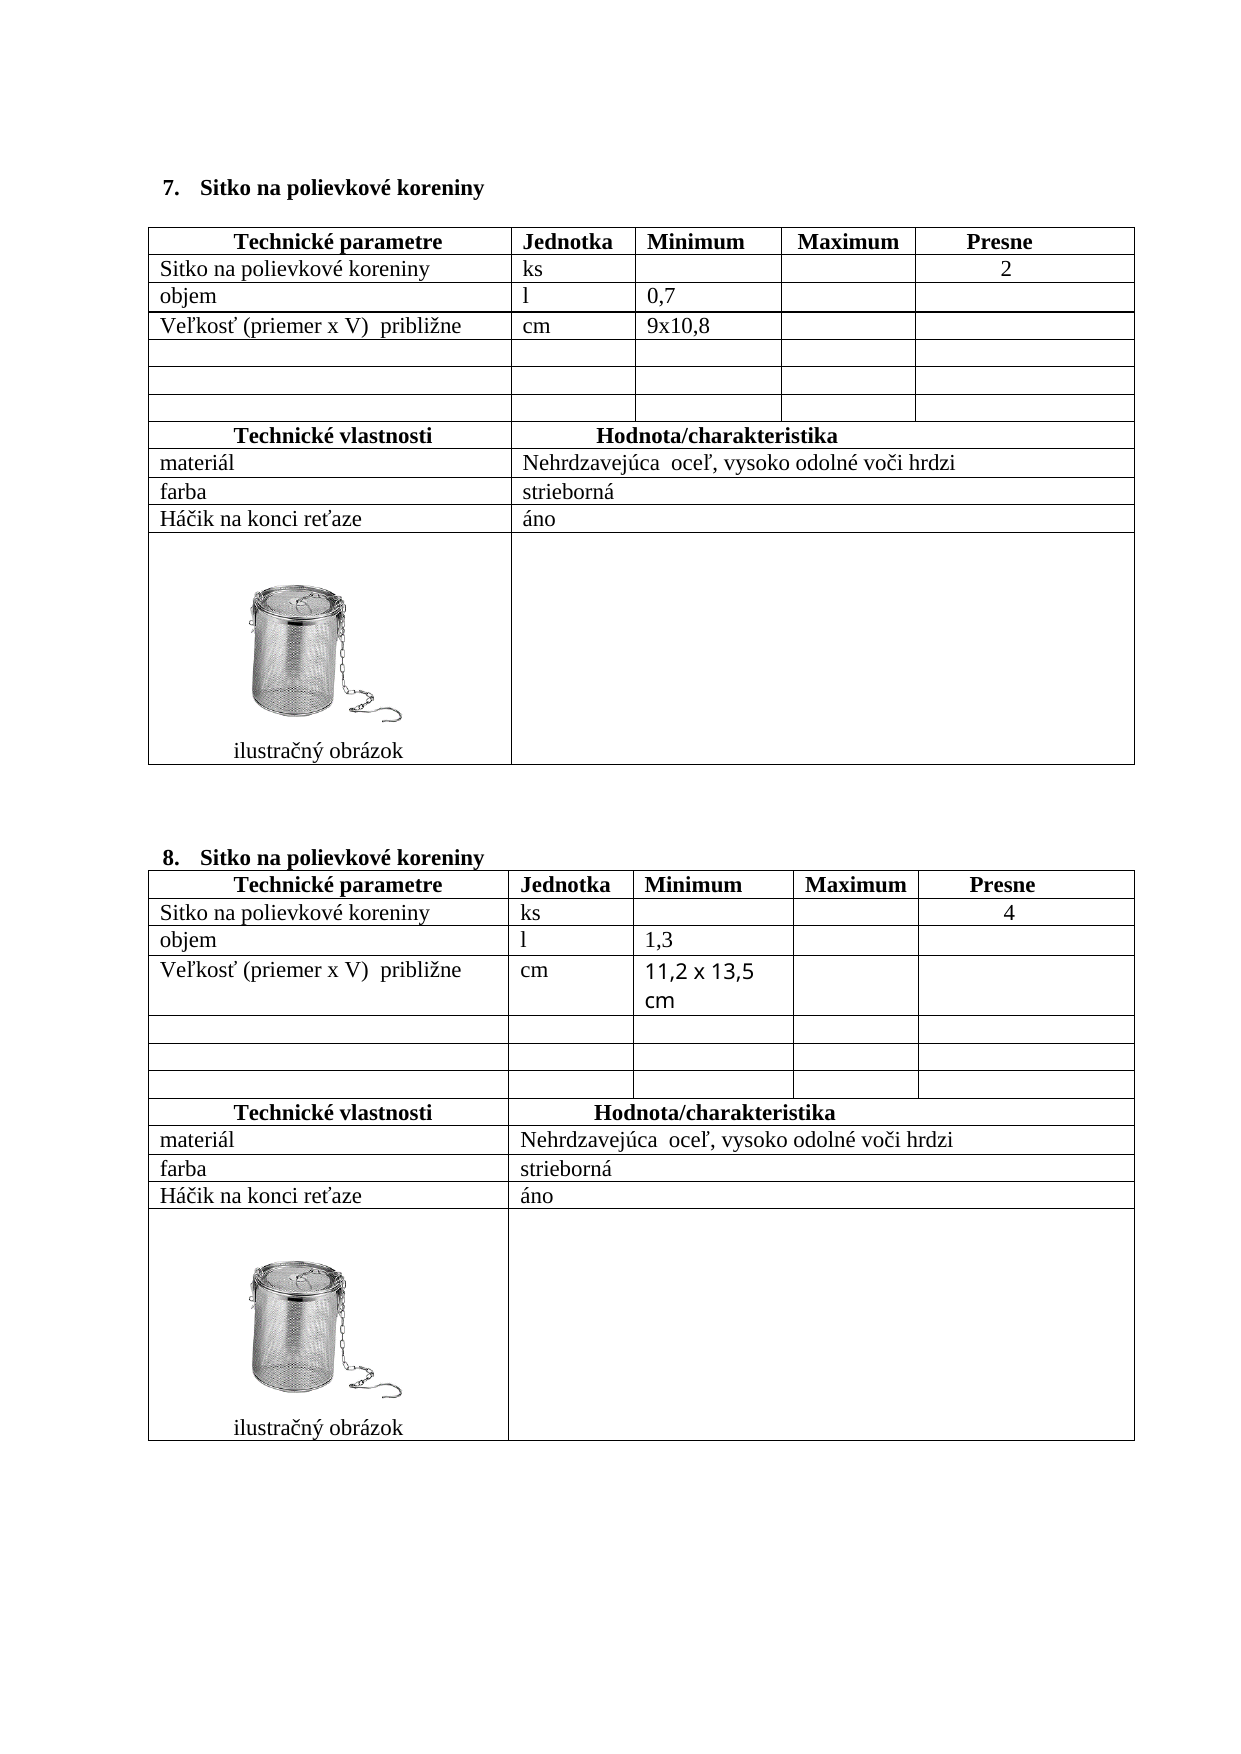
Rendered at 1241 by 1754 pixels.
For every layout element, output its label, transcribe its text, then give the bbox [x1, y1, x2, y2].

table_cell Veľkosť (priemer x V) približne [149, 313, 511, 339]
table_cell [794, 1044, 918, 1070]
table_cell [782, 340, 915, 366]
table_cell Sitko na polievkové koreniny [149, 899, 508, 925]
table_cell Technické vlastnosti [149, 1099, 508, 1125]
table_cell [794, 926, 918, 955]
table_cell [512, 367, 635, 393]
table_cell materiál [149, 449, 511, 477]
table_header Minimum [634, 871, 793, 897]
table_cell [634, 899, 793, 925]
table_cell cm [509, 956, 633, 1015]
table_cell [782, 395, 915, 421]
table_header Presne [916, 228, 1134, 254]
table_cell [149, 340, 511, 366]
table_cell [794, 899, 918, 925]
table_cell [512, 340, 635, 366]
table_cell [916, 283, 1134, 311]
table_cell Sitko na polievkové koreniny [149, 255, 511, 282]
table_cell objem [149, 926, 508, 955]
table_cell l [512, 283, 635, 311]
table_cell [149, 1044, 508, 1070]
table_cell [149, 1071, 508, 1097]
list Sitko na polievkové koreniny [162, 844, 1137, 870]
table_header Maximum [794, 871, 918, 897]
table_cell [509, 1016, 633, 1043]
table_cell [919, 1044, 1134, 1070]
table_header Minimum [636, 228, 781, 254]
table_cell [782, 255, 915, 282]
table_cell [512, 533, 1134, 764]
table_cell strieborná [509, 1155, 1134, 1181]
table_cell Nehrdzavejúca oceľ, vysoko odolné voči hrdzi [512, 449, 1134, 477]
table_cell [794, 1071, 918, 1097]
table_cell Hodnota/charakteristika [512, 422, 1134, 448]
table_cell [919, 1016, 1134, 1043]
table_cell objem [149, 283, 511, 311]
table_cell [149, 395, 511, 421]
table_cell 4 [919, 899, 1134, 925]
table_cell Technické vlastnosti [149, 422, 511, 448]
table_cell [782, 367, 915, 393]
table_cell 1,3 [634, 926, 793, 955]
table_cell [634, 1071, 793, 1097]
table_cell [149, 367, 511, 393]
table_cell [636, 395, 781, 421]
table_header Technické parametre [149, 871, 508, 897]
table_cell áno [512, 505, 1134, 532]
table_cell cm [512, 313, 635, 339]
table_cell Háčik na konci reťaze [149, 505, 511, 532]
table_cell ilustračný obrázok [149, 533, 511, 764]
table_cell áno [509, 1182, 1134, 1208]
table_cell Veľkosť (priemer x V) približne [149, 956, 508, 1015]
table_cell [919, 956, 1134, 1015]
table_cell [634, 1044, 793, 1070]
table_cell Háčik na konci reťaze [149, 1182, 508, 1208]
table_cell ks [512, 255, 635, 282]
table_cell [509, 1071, 633, 1097]
table_cell 2 [916, 255, 1134, 282]
table_cell [782, 313, 915, 339]
table_cell [509, 1044, 633, 1070]
table_cell 9x10,8 [636, 313, 781, 339]
table_cell [794, 1016, 918, 1043]
table_header Maximum [782, 228, 915, 254]
table_cell [916, 367, 1134, 393]
table_cell [636, 255, 781, 282]
table_header Technické parametre [149, 228, 511, 254]
table_cell l [509, 926, 633, 955]
picture [233, 559, 412, 738]
table_cell [916, 340, 1134, 366]
table_cell Nehrdzavejúca oceľ, vysoko odolné voči hrdzi [509, 1126, 1134, 1153]
table_cell [919, 926, 1134, 955]
table_header Jednotka [512, 228, 635, 254]
table_cell 0,7 [636, 283, 781, 311]
table_cell [634, 1016, 793, 1043]
table_cell [794, 956, 918, 1015]
table_cell [919, 1071, 1134, 1097]
table_cell [636, 367, 781, 393]
table_cell strieborná [512, 478, 1134, 504]
table_cell [636, 340, 781, 366]
table_cell Hodnota/charakteristika [509, 1099, 1134, 1125]
table_header Jednotka [509, 871, 633, 897]
table_cell [512, 395, 635, 421]
table_cell [149, 1016, 508, 1043]
table_cell [509, 1209, 1134, 1440]
table_cell [916, 313, 1134, 339]
picture [233, 1235, 412, 1414]
table_cell 11,2 x 13,5 cm [675, 956, 793, 1015]
table_cell ks [509, 899, 633, 925]
table_cell farba [149, 1155, 508, 1181]
table_cell materiál [149, 1126, 508, 1153]
table_cell [916, 395, 1134, 421]
list Sitko na polievkové koreniny [162, 174, 1137, 200]
table_cell ilustračný obrázok [149, 1209, 508, 1440]
table_cell farba [149, 478, 511, 504]
table_header Presne [919, 871, 1134, 897]
table_cell [782, 283, 915, 311]
